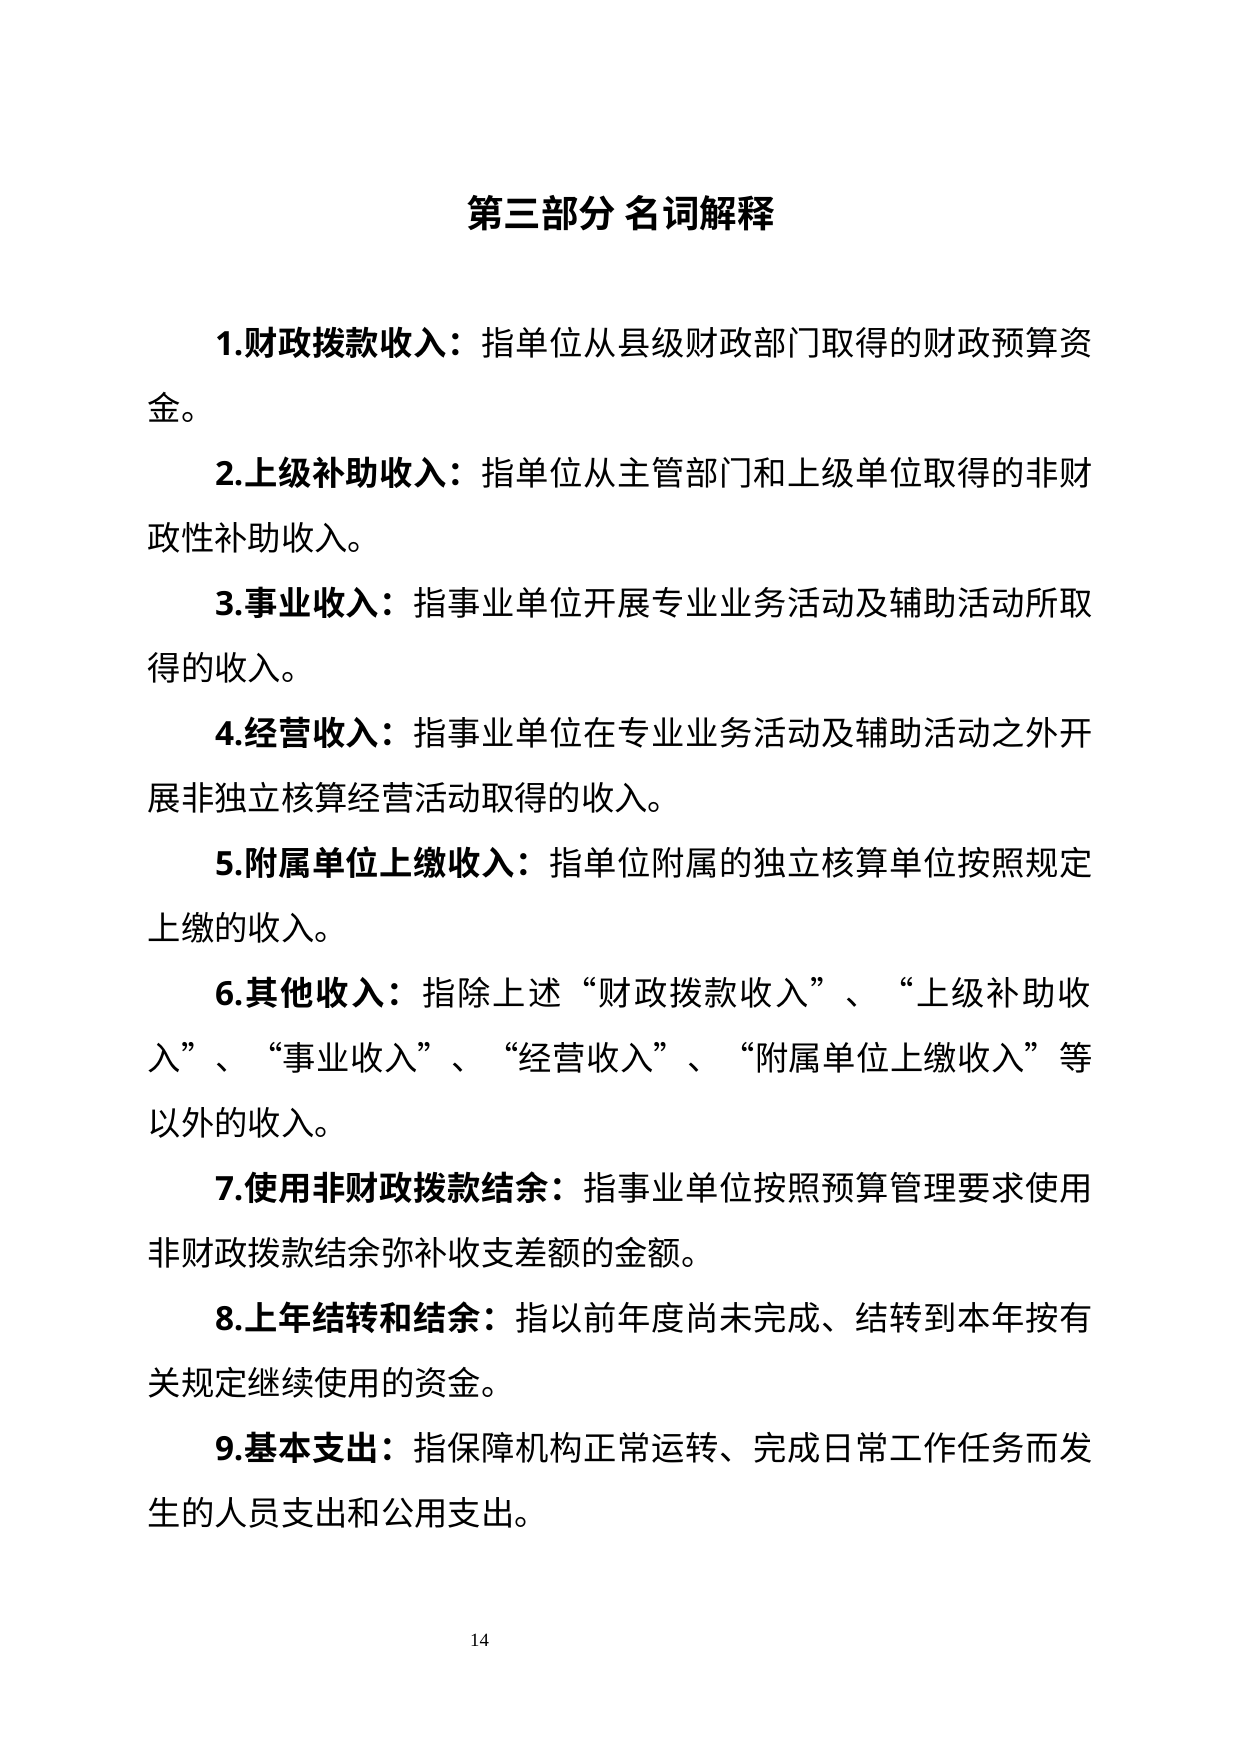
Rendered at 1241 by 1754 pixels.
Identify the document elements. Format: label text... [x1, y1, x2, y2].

text 第三部分 名词解释 [148, 178, 1092, 243]
text 5.附属单位上缴收入：指单位附属的独立核算单位按照规定上缴的收入。 [148, 828, 1092, 958]
text 9.基本支出：指保障机构正常运转、完成日常工作任务而发生的人员支出和公用支出。 [148, 1413, 1092, 1543]
text 8.上年结转和结余：指以前年度尚未完成、结转到本年按有关规定继续使用的资金。 [148, 1283, 1092, 1413]
text 4.经营收入：指事业单位在专业业务活动及辅助活动之外开展非独立核算经营活动取得的收入。 [148, 698, 1092, 828]
text 7.使用非财政拨款结余：指事业单位按照预算管理要求使用非财政拨款结余弥补收支差额的金额。 [148, 1153, 1092, 1283]
text 6.其他收入：指除上述“财政拨款收入”、“上级补助收入”、“事业收入”、“经营收入”、“附属单位上缴收入”等以外的收入。 [148, 958, 1092, 1153]
text 2.上级补助收入：指单位从主管部门和上级单位取得的非财政性补助收入。 [148, 438, 1092, 568]
text 3.事业收入：指事业单位开展专业业务活动及辅助活动所取得的收入。 [148, 568, 1092, 698]
text 1.财政拨款收入：指单位从县级财政部门取得的财政预算资金。 [148, 308, 1092, 438]
